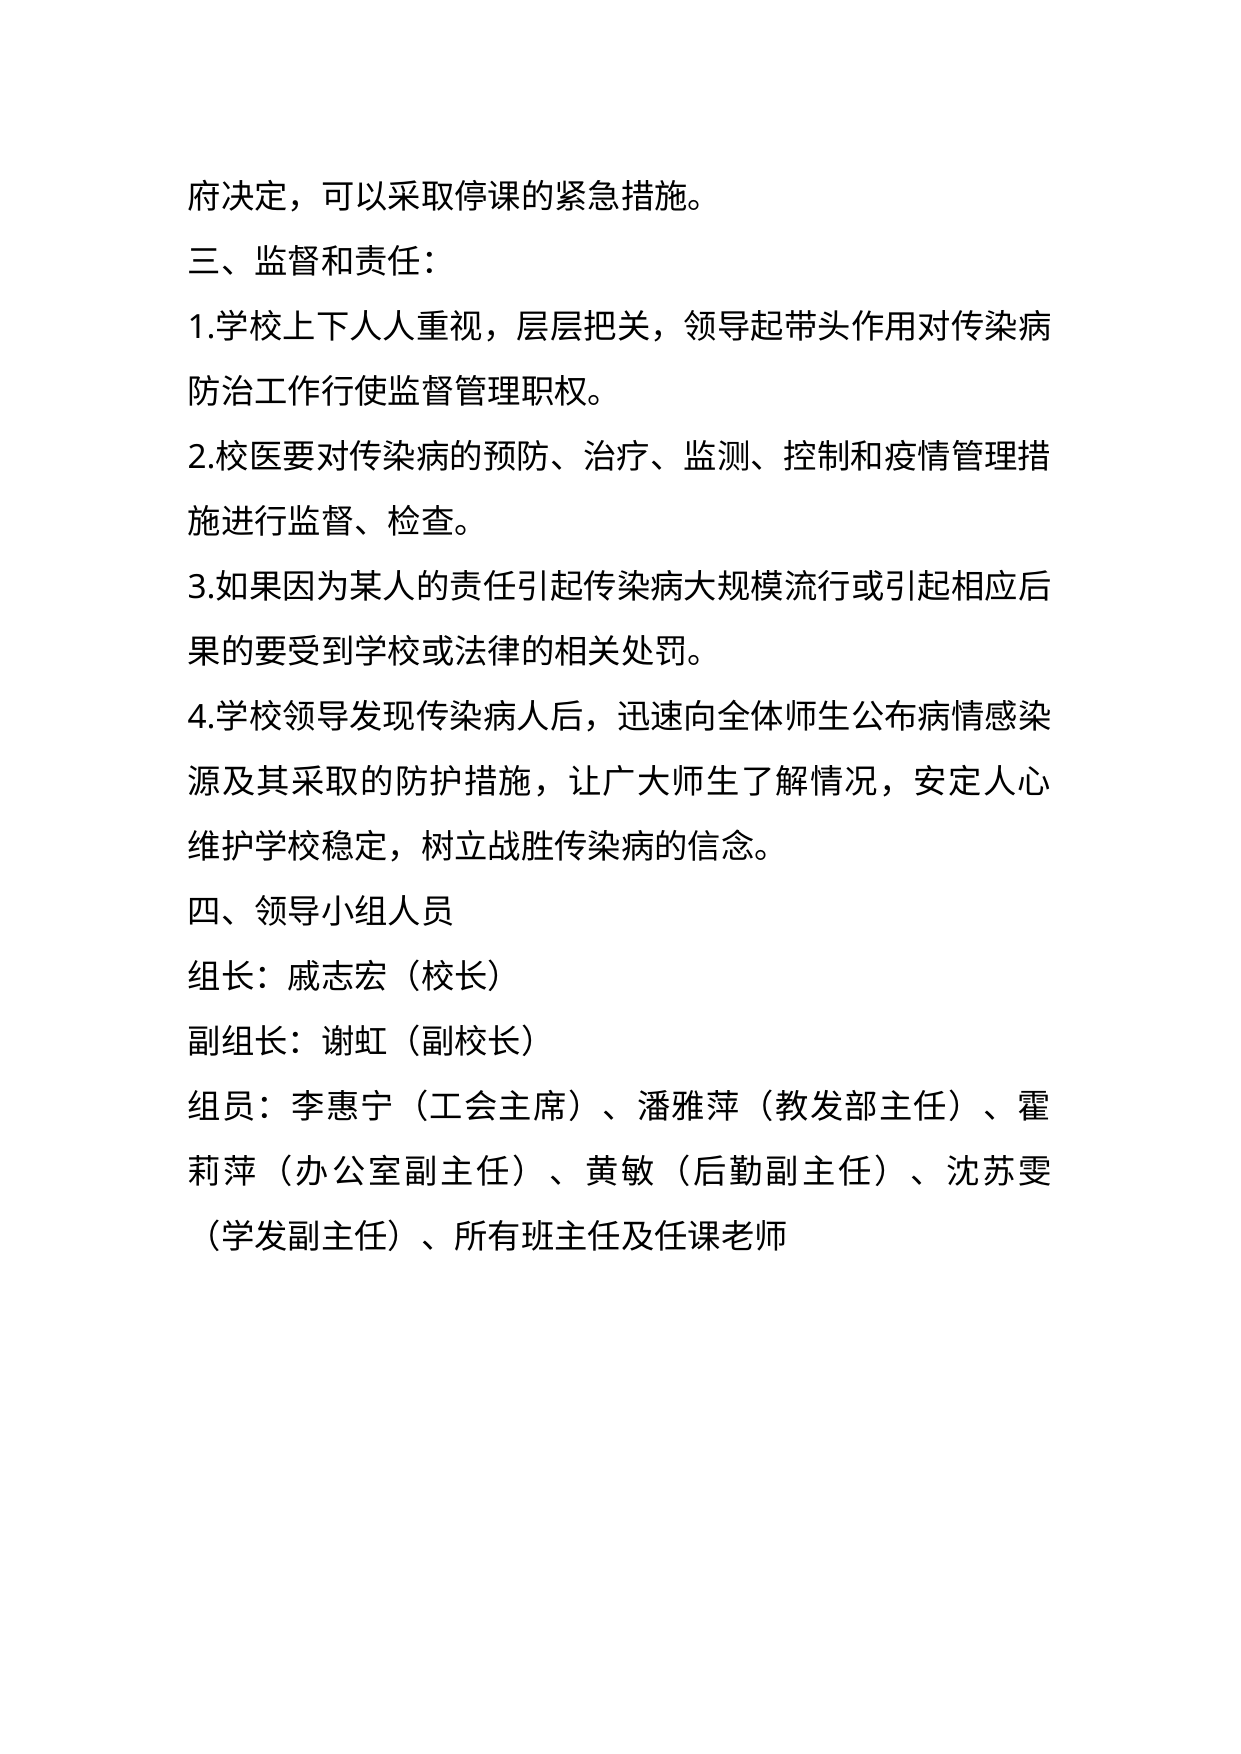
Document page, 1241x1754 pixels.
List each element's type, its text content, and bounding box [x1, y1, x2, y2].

text 四、领导小组人员 [187, 877, 1053, 942]
text 4.学校领导发现传染病人后，迅速向全体师生公布病情感染源及其采取的防护措施，让广大师生了解情况，安定人心，维护学校稳定，树立战胜传染病的信念。 [187, 682, 1053, 877]
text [187, 162, 1053, 227]
text 组员：李惠宁（工会主席）、潘雅萍（教发部主任）、霍莉萍（办公室副主任）、黄敏（后勤副主任）、沈苏雯（学发副主任）、所有班主任及任课老师 [187, 1072, 1053, 1267]
text 三、监督和责任： [187, 227, 1053, 292]
text 1.学校上下人人重视，层层把关，领导起带头作用对传染病防治工作行使监督管理职权。 [187, 292, 1053, 422]
text 3.如果因为某人的责任引起传染病大规模流行或引起相应后果的要受到学校或法律的相关处罚。 [187, 552, 1053, 682]
text 2.校医要对传染病的预防、治疗、监测、控制和疫情管理措施进行监督、检查。 [187, 422, 1053, 552]
text 组长：戚志宏（校长） [187, 942, 1053, 1007]
text 副组长：谢虹（副校长） [187, 1007, 1053, 1072]
